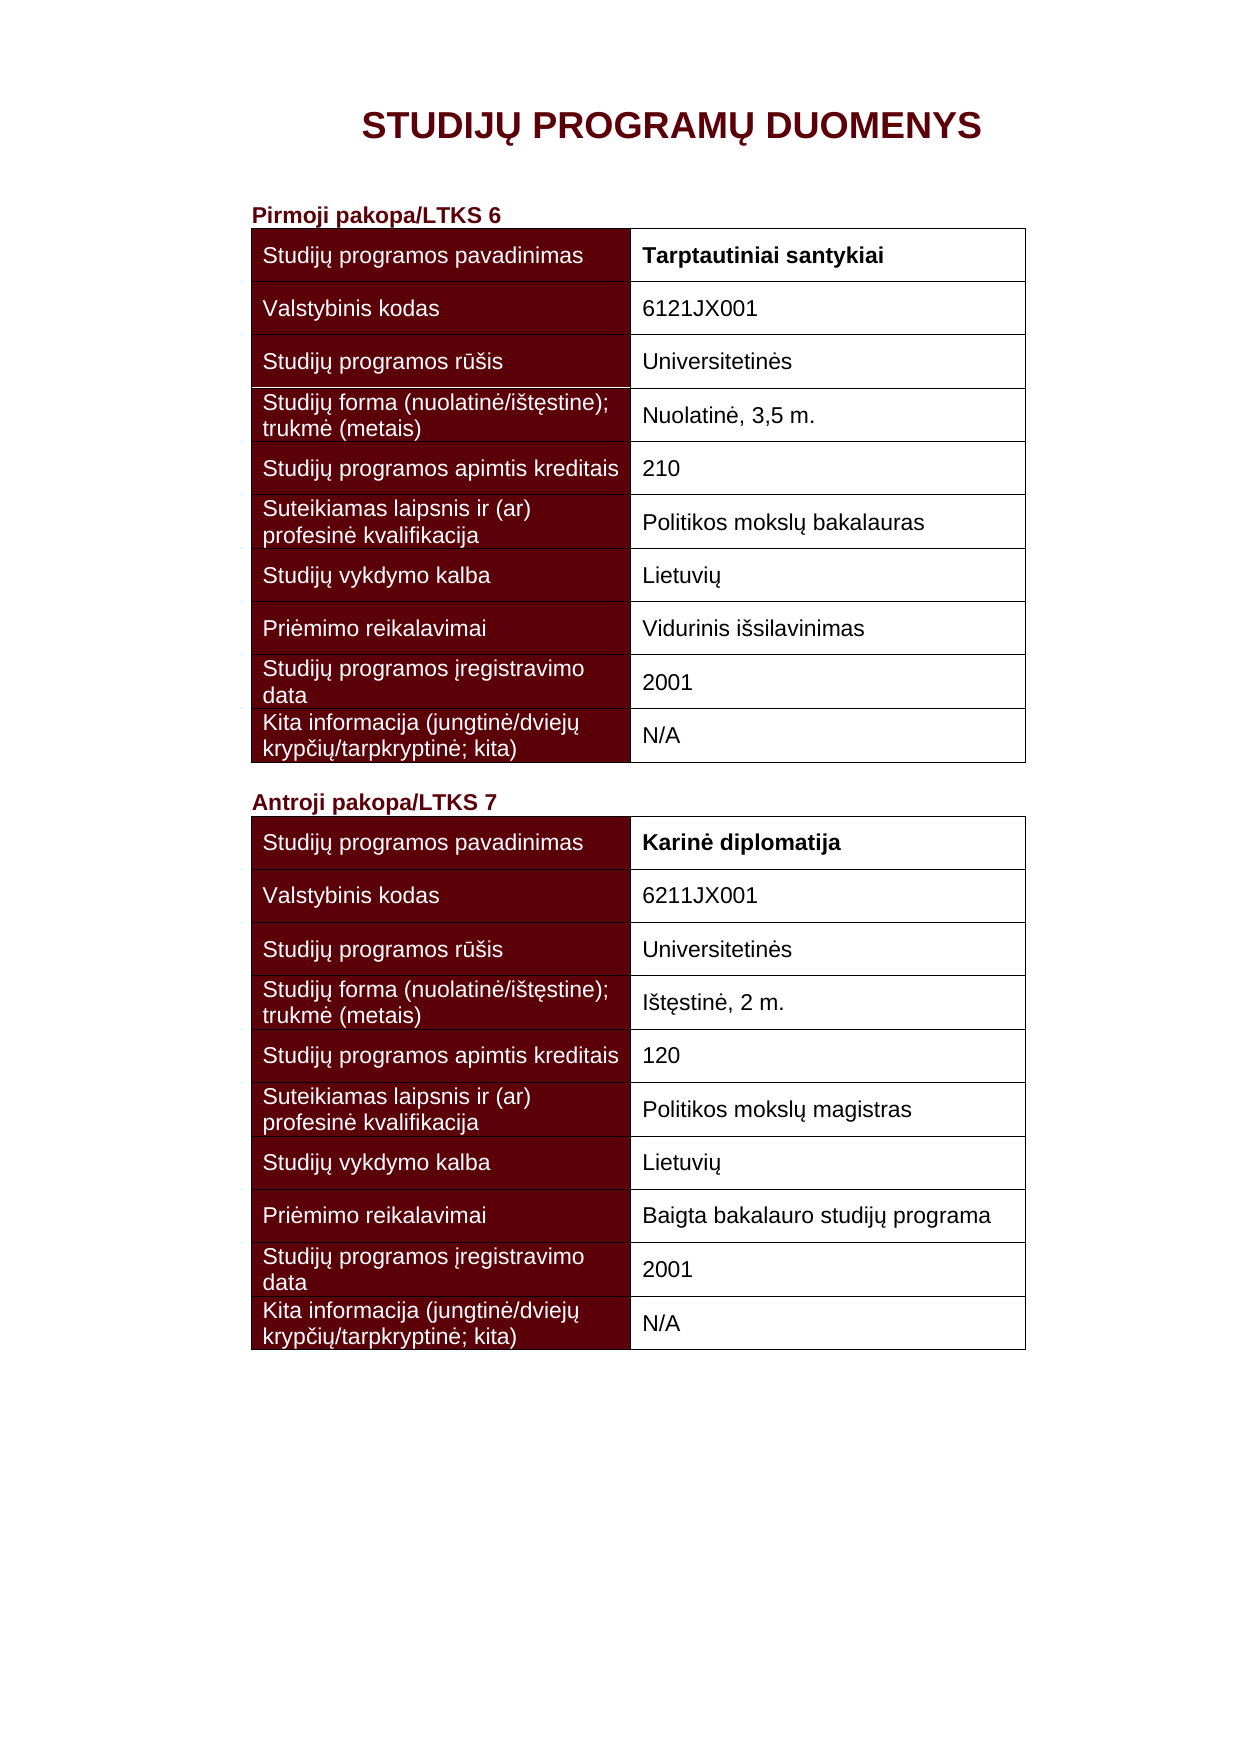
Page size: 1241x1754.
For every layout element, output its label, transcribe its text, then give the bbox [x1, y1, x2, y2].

table_cell Suteikiamas laipsnis ir (ar) profesinė kvalifikacija [252, 1083, 630, 1136]
text Antroji pakopa/LTKS 7 [162, 789, 1181, 816]
table_cell Lietuvių [631, 549, 1025, 601]
table_cell Kita informacija (jungtinė/dviejų krypčių/tarpkryptinė; kita) [252, 709, 630, 762]
text Pirmoji pakopa/LTKS 6 [162, 202, 1181, 228]
table_cell Politikos mokslų bakalauras [631, 495, 1025, 548]
table_cell 6211JX001 [631, 870, 1025, 922]
table_header Tarptautiniai santykiai [631, 229, 1025, 281]
table_header Studijų programos pavadinimas [252, 229, 630, 281]
table_cell Studijų vykdymo kalba [252, 1137, 630, 1189]
table_cell Studijų programos apimtis kreditais [252, 1030, 630, 1082]
table_cell Studijų programos įregistravimo data [252, 1243, 630, 1296]
table_cell Studijų forma (nuolatinė/ištęstine); trukmė (metais) [252, 389, 630, 441]
table_cell Baigta bakalauro studijų programa [631, 1190, 1025, 1242]
table_cell N/A [631, 709, 1025, 762]
table_cell Ištęstinė, 2 m. [631, 976, 1025, 1029]
table_cell Vidurinis išsilavinimas [631, 602, 1025, 654]
table_cell Universitetinės [631, 923, 1025, 975]
table_cell N/A [631, 1297, 1025, 1349]
table_cell Studijų programos rūšis [252, 335, 630, 387]
table_cell 120 [631, 1030, 1025, 1082]
table_cell Studijų forma (nuolatinė/ištęstine); trukmė (metais) [252, 976, 630, 1029]
table_header Karinė diplomatija [631, 817, 1025, 869]
table_cell Studijų programos apimtis kreditais [252, 442, 630, 494]
table_cell Nuolatinė, 3,5 m. [631, 389, 1025, 441]
table_cell Suteikiamas laipsnis ir (ar) profesinė kvalifikacija [252, 495, 630, 548]
table_cell 210 [631, 442, 1025, 494]
table_cell Politikos mokslų magistras [631, 1083, 1025, 1136]
table_cell Kita informacija (jungtinė/dviejų krypčių/tarpkryptinė; kita) [252, 1297, 630, 1349]
table_header Studijų programos pavadinimas [252, 817, 630, 869]
subtitle STUDIJŲ PROGRAMŲ DUOMENYS [162, 103, 1181, 147]
table_cell 2001 [631, 1243, 1025, 1296]
table_cell Lietuvių [631, 1137, 1025, 1189]
table_cell Studijų programos rūšis [252, 923, 630, 975]
table_cell Universitetinės [631, 335, 1025, 387]
table_cell Valstybinis kodas [252, 282, 630, 334]
table_cell Priėmimo reikalavimai [252, 1190, 630, 1242]
table_cell 2001 [631, 655, 1025, 708]
table_cell Priėmimo reikalavimai [252, 602, 630, 654]
table_cell Studijų programos įregistravimo data [252, 655, 630, 708]
table_cell Valstybinis kodas [252, 870, 630, 922]
table_cell Studijų vykdymo kalba [252, 549, 630, 601]
table_cell 6121JX001 [631, 282, 1025, 334]
